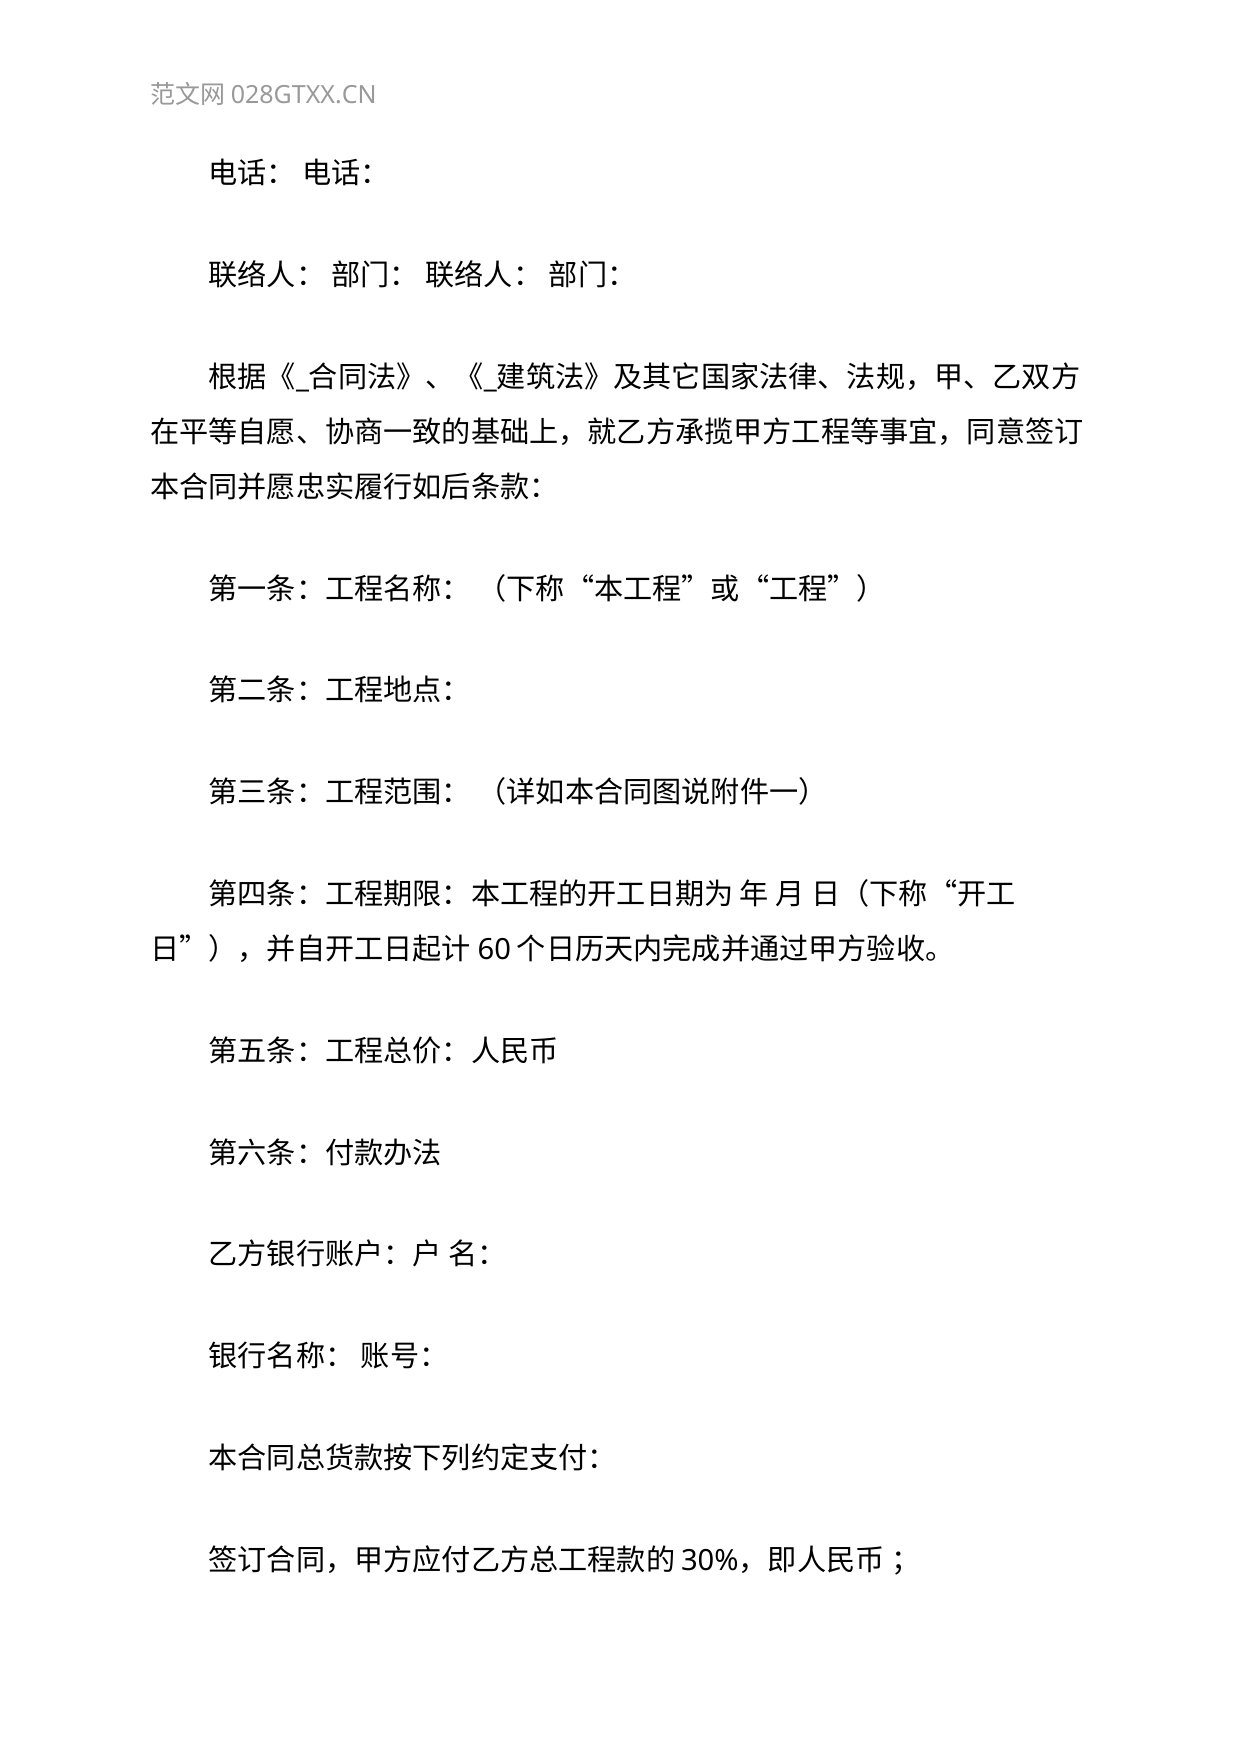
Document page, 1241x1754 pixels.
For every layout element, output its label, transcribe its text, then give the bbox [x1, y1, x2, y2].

text 根据《_合同法》、《_建筑法》及其它国家法律、法规，甲、乙双方在平等自愿、协商一致的基础上，就乙方承揽甲方工程等事宜，同意签订本合同并愿忠实履行如后条款： [150, 353, 1090, 506]
text 第二条：工程地点： [150, 667, 1090, 709]
text 第六条：付款办法 [150, 1129, 1090, 1171]
text 第三条：工程范围： （详如本合同图说附件一） [150, 769, 1090, 811]
text 第五条：工程总价：人民币 [150, 1027, 1090, 1070]
text 乙方银行账户：户 名： [150, 1231, 1090, 1273]
text 签订合同，甲方应付乙方总工程款的30%，即人民币 ； [150, 1536, 1090, 1579]
text 银行名称： 账号： [150, 1333, 1090, 1375]
text 第四条：工程期限：本工程的开工日期为 年 月 日（下称“开工日”），并自开工日起计 60个日历天内完成并通过甲方验收。 [150, 871, 1090, 968]
text 第一条：工程名称： （下称“本工程”或“工程”） [150, 565, 1090, 607]
text 联络人： 部门： 联络人： 部门： [150, 252, 1090, 294]
text 电话： 电话： [150, 150, 1090, 192]
text 本合同总货款按下列约定支付： [150, 1434, 1090, 1477]
